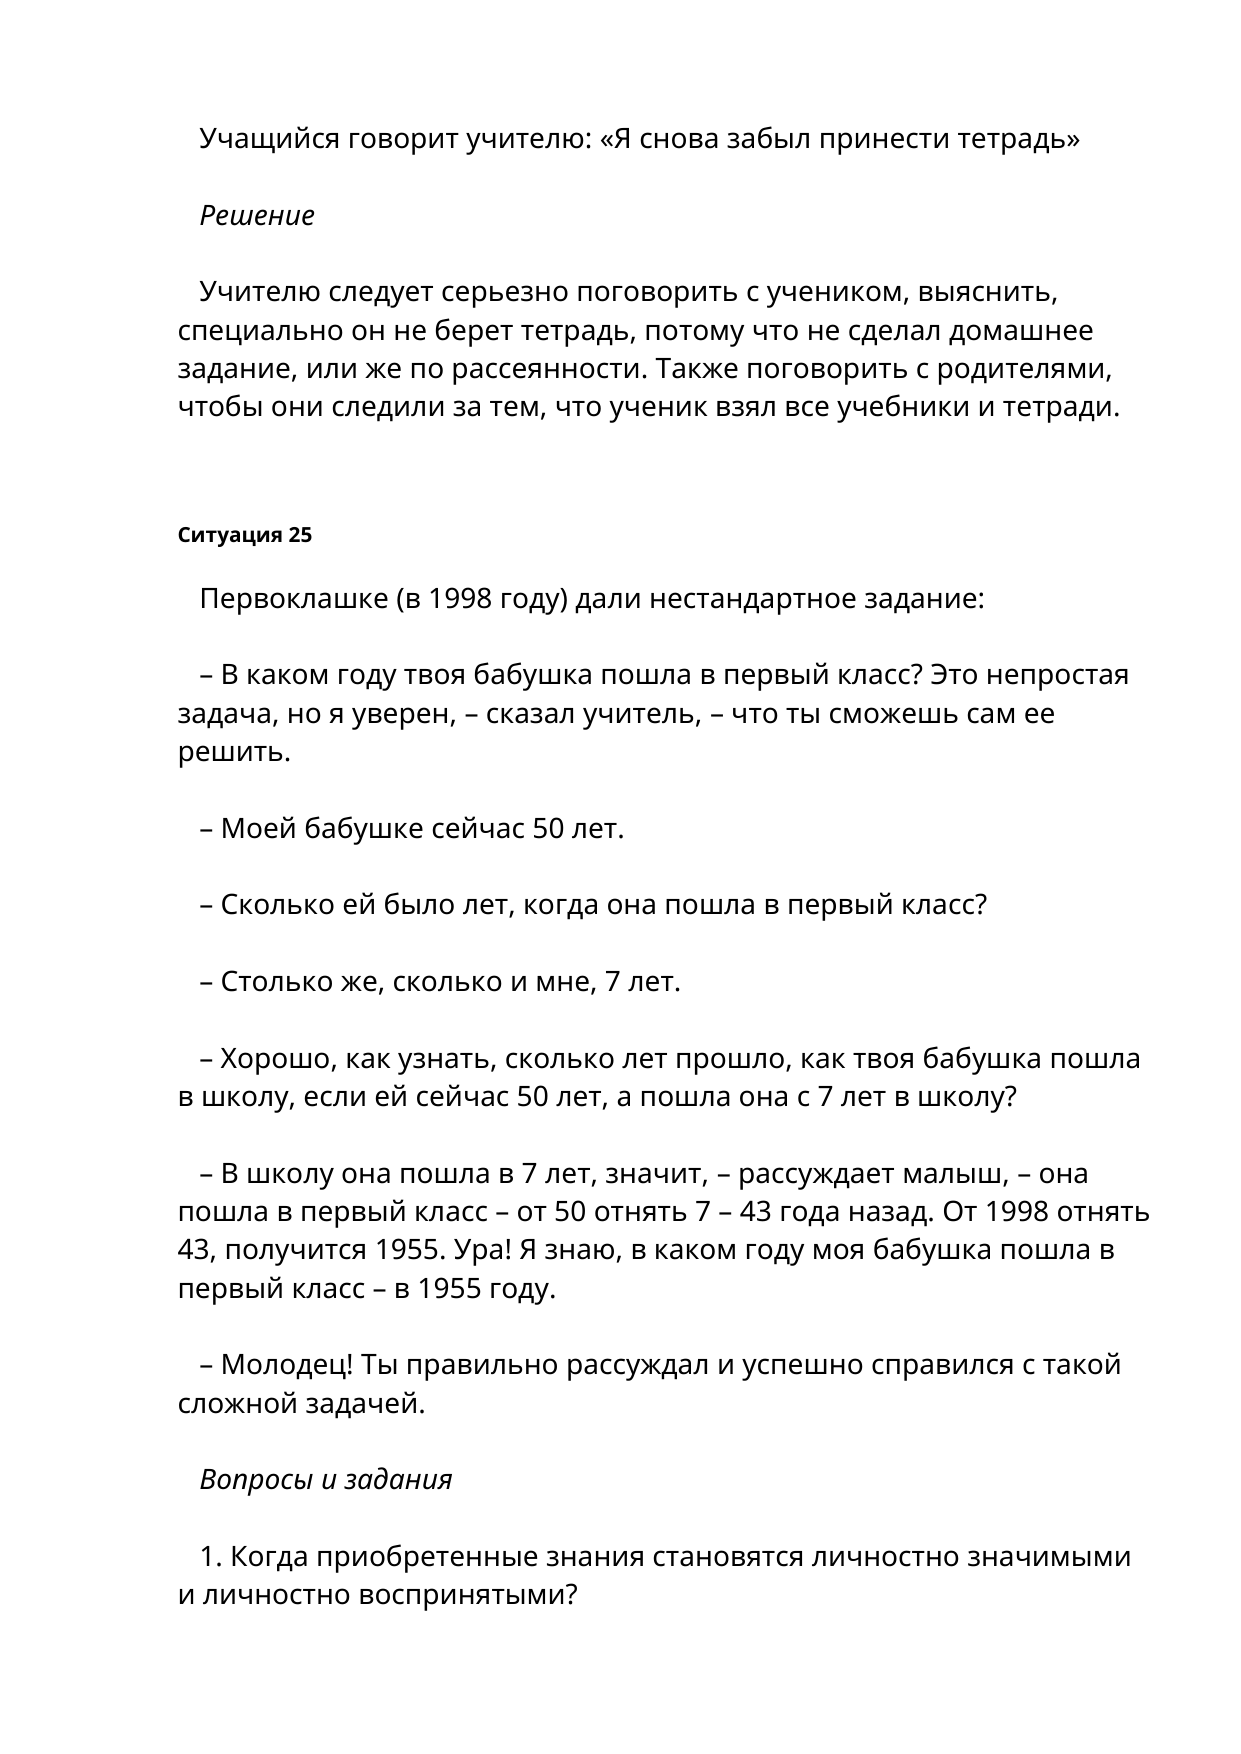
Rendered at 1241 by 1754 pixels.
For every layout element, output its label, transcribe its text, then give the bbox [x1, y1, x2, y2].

text Учащийся говорит учителю: «Я снова забыл принести тетрадь» Решение Учителю следует серьезно поговорить с учеником, выяснить, специально он не берет тетрадь, потому что не сделал домашнее задание, или же по рассеянности. Также поговорить с родителями, чтобы они следили за тем, что ученик взял все учебники и тетради. [177, 118, 1152, 491]
text Ситуация 25 [177, 520, 1152, 549]
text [177, 578, 1152, 1613]
